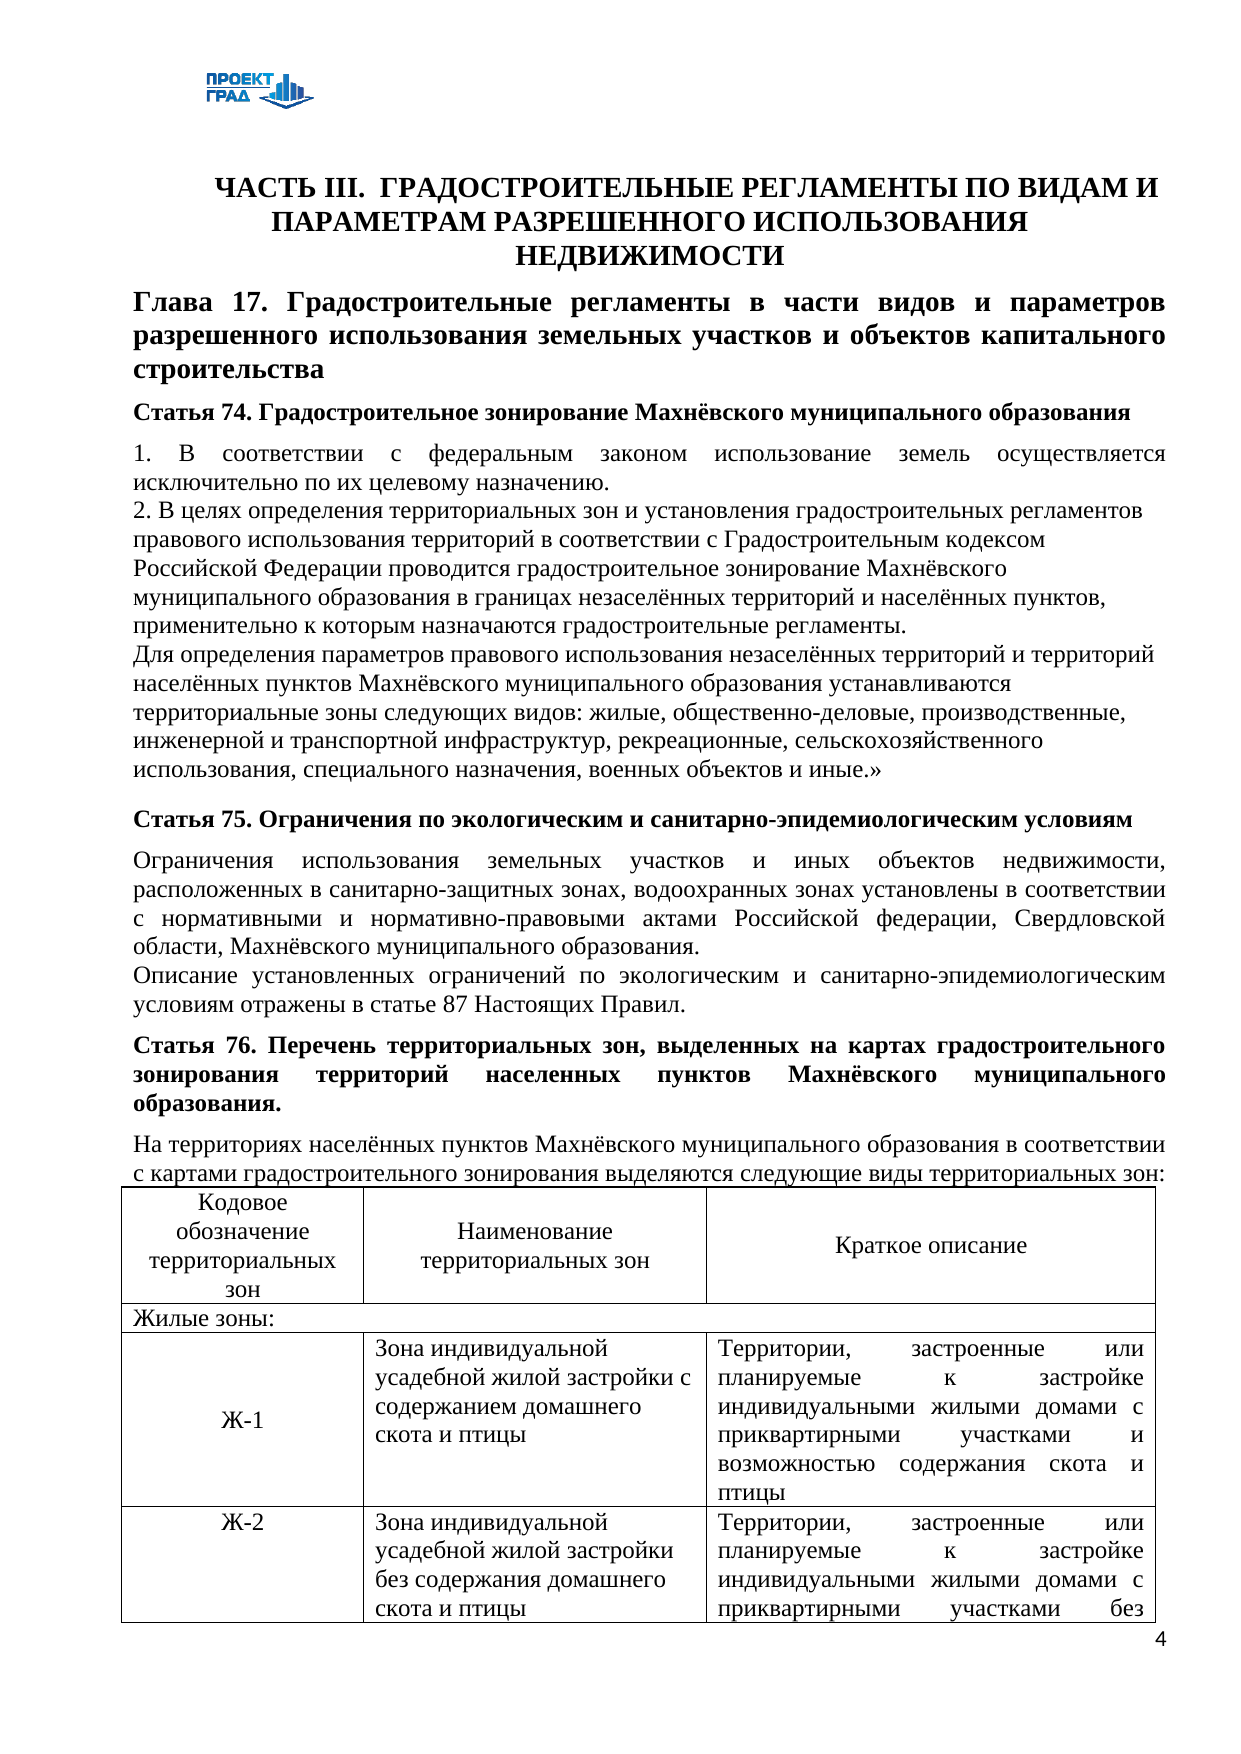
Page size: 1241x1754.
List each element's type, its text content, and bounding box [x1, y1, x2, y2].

subtitle Глава 17. Градостроительные регламенты в части видов и параметров разрешенного использования земельных участков и объектов капитального строительства [133, 284, 1167, 384]
table_cell Ж-1 [122, 1333, 363, 1506]
table_header Кодовое обозначение территориальных зон [122, 1188, 363, 1302]
text 2. В целях определения территориальных зон и установления градостроительных регламентов правового использования территорий в соответствии с Градостроительным кодексом Российской Федерации проводится градостроительное зонирование Махнёвского муниципального образования в границах незаселённых территорий и населённых пунктов, применительно к которым назначаются градостроительные регламенты. [133, 496, 1167, 639]
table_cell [707, 1507, 1155, 1622]
text На территориях населённых пунктов Махнёвского муниципального образования в соответствии с картами градостроительного зонирования выделяются следующие виды территориальных зон: [133, 1129, 1167, 1186]
subtitle Статья 75. Ограничения по экологическим и санитарно-эпидемиологическим условиям [133, 804, 1167, 833]
text Для определения параметров правового использования незаселённых территорий и территорий населённых пунктов Махнёвского муниципального образования устанавливаются территориальные зоны следующих видов: жилые, общественно-деловые, производственные, инженерной и транспортной инфраструктур, рекреационные, сельскохозяйственного использования, специального назначения, военных объектов и иные.» [133, 639, 1167, 783]
subtitle Статья 76. Перечень территориальных зон, выделенных на картах градостроительного зонирования территорий населенных пунктов Махнёвского муниципального образования. [133, 1030, 1167, 1116]
subtitle ЧАСТЬ III. ГРАДОСТРОИТЕЛЬНЫЕ РЕГЛАМЕНТЫ ПО ВИДАМ И ПАРАМЕТРАМ РАЗРЕШЕННОГО ИСПОЛЬЗОВАНИЯ НЕДВИЖИМОСТИ [133, 171, 1167, 271]
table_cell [364, 1507, 706, 1622]
table_cell Территории, застроенные или планируемые к застройке индивидуальными жилыми домами с приквартирными участками и возможностью содержания скота и птицы [707, 1333, 1155, 1506]
picture [206, 73, 315, 109]
table_header Наименование территориальных зон [364, 1188, 706, 1302]
table_cell Ж-2 [122, 1507, 363, 1622]
table_header Краткое описание [707, 1188, 1155, 1302]
table_cell Зона индивидуальной усадебной жилой застройки с содержанием домашнего скота и птицы [364, 1333, 706, 1506]
table_cell Жилые зоны: [122, 1304, 1155, 1332]
text Ограничения использования земельных участков и иных объектов недвижимости, расположенных в санитарно-защитных зонах, водоохранных зонах установлены в соответствии с нормативными и нормативно-правовыми актами Российской федерации, Свердловской области, Махнёвского муниципального образования. [133, 845, 1167, 960]
subtitle Статья 74. Градостроительное зонирование Махнёвского муниципального образования [133, 397, 1167, 426]
text 1. В соответствии с федеральным законом использование земель осуществляется исключительно по их целевому назначению. [133, 438, 1167, 496]
text Описание установленных ограничений по экологическим и санитарно-эпидемиологическим условиям отражены в статье 87 Настоящих Правил. [133, 960, 1167, 1018]
